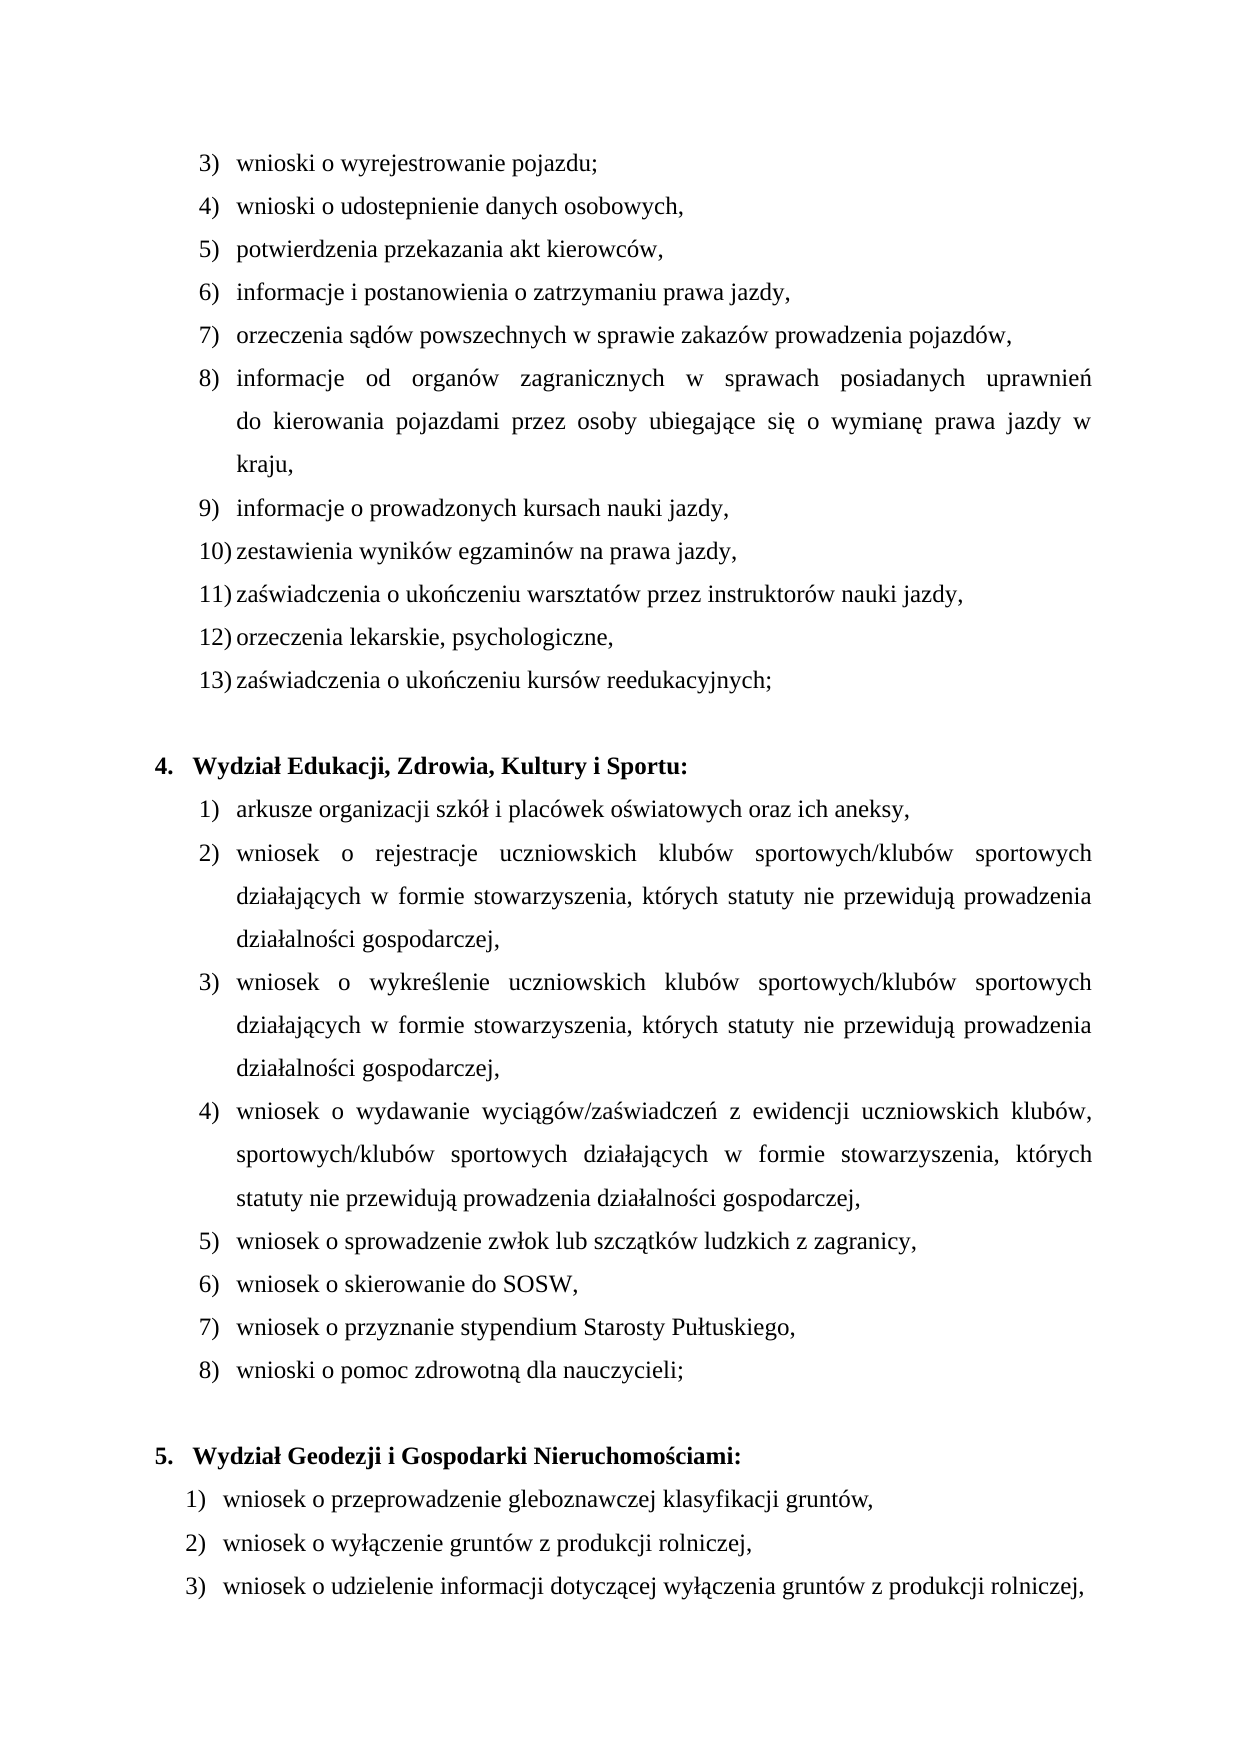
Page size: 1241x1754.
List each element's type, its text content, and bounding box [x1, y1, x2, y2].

list informacje o prowadzonych kursach nauki jazdy, [199, 493, 1093, 521]
list wnioski o pomoc zdrowotną dla nauczycieli; [199, 1355, 1093, 1384]
list zestawienia wyników egzaminów na prawa jazdy, [199, 536, 1093, 564]
list orzeczenia sądów powszechnych w sprawie zakazów prowadzenia pojazdów, [199, 320, 1093, 349]
list Wydział Geodezji i Gospodarki Nieruchomościami: [154, 1441, 1093, 1470]
list wnioski o udostepnienie danych osobowych, [199, 191, 1093, 219]
list wniosek o sprowadzenie zwłok lub szczątków ludzkich z zagranicy, [199, 1226, 1093, 1254]
list informacje od organów zagranicznych w sprawach posiadanych uprawnień do kierowania pojazdami przez osoby ubiegające się o wymianę prawa jazdy w kraju, [199, 363, 1093, 478]
list arkusze organizacji szkół i placówek oświatowych oraz ich aneksy, [199, 794, 1093, 823]
list wniosek o wyłączenie gruntów z produkcji rolniczej, [185, 1528, 1093, 1556]
list zaświadczenia o ukończeniu kursów reedukacyjnych; [199, 665, 1093, 694]
list wniosek o skierowanie do SOSW, [199, 1269, 1093, 1298]
list wniosek o wydawanie wyciągów/zaświadczeń z ewidencji uczniowskich klubów, sportowych/klubów sportowych działających w formie stowarzyszenia, których statuty nie przewidują prowadzenia działalności gospodarczej, [199, 1096, 1093, 1211]
list orzeczenia lekarskie, psychologiczne, [199, 622, 1093, 651]
list wniosek o udzielenie informacji dotyczącej wyłączenia gruntów z produkcji rolniczej, [185, 1571, 1093, 1599]
list wniosek o przyznanie stypendium Starosty Pułtuskiego, [199, 1312, 1093, 1341]
list wniosek o przeprowadzenie gleboznawczej klasyfikacji gruntów, [185, 1484, 1093, 1513]
list zaświadczenia o ukończeniu warsztatów przez instruktorów nauki jazdy, [199, 579, 1093, 608]
list informacje i postanowienia o zatrzymaniu prawa jazdy, [199, 277, 1093, 306]
list wnioski o wyrejestrowanie pojazdu; [199, 148, 1093, 176]
list Wydział Edukacji, Zdrowia, Kultury i Sportu: [154, 751, 1093, 780]
list wniosek o rejestracje uczniowskich klubów sportowych/klubów sportowych działających w formie stowarzyszenia, których statuty nie przewidują prowadzenia działalności gospodarczej, [199, 838, 1093, 953]
list wniosek o wykreślenie uczniowskich klubów sportowych/klubów sportowych działających w formie stowarzyszenia, których statuty nie przewidują prowadzenia działalności gospodarczej, [199, 967, 1093, 1082]
list potwierdzenia przekazania akt kierowców, [199, 234, 1093, 263]
